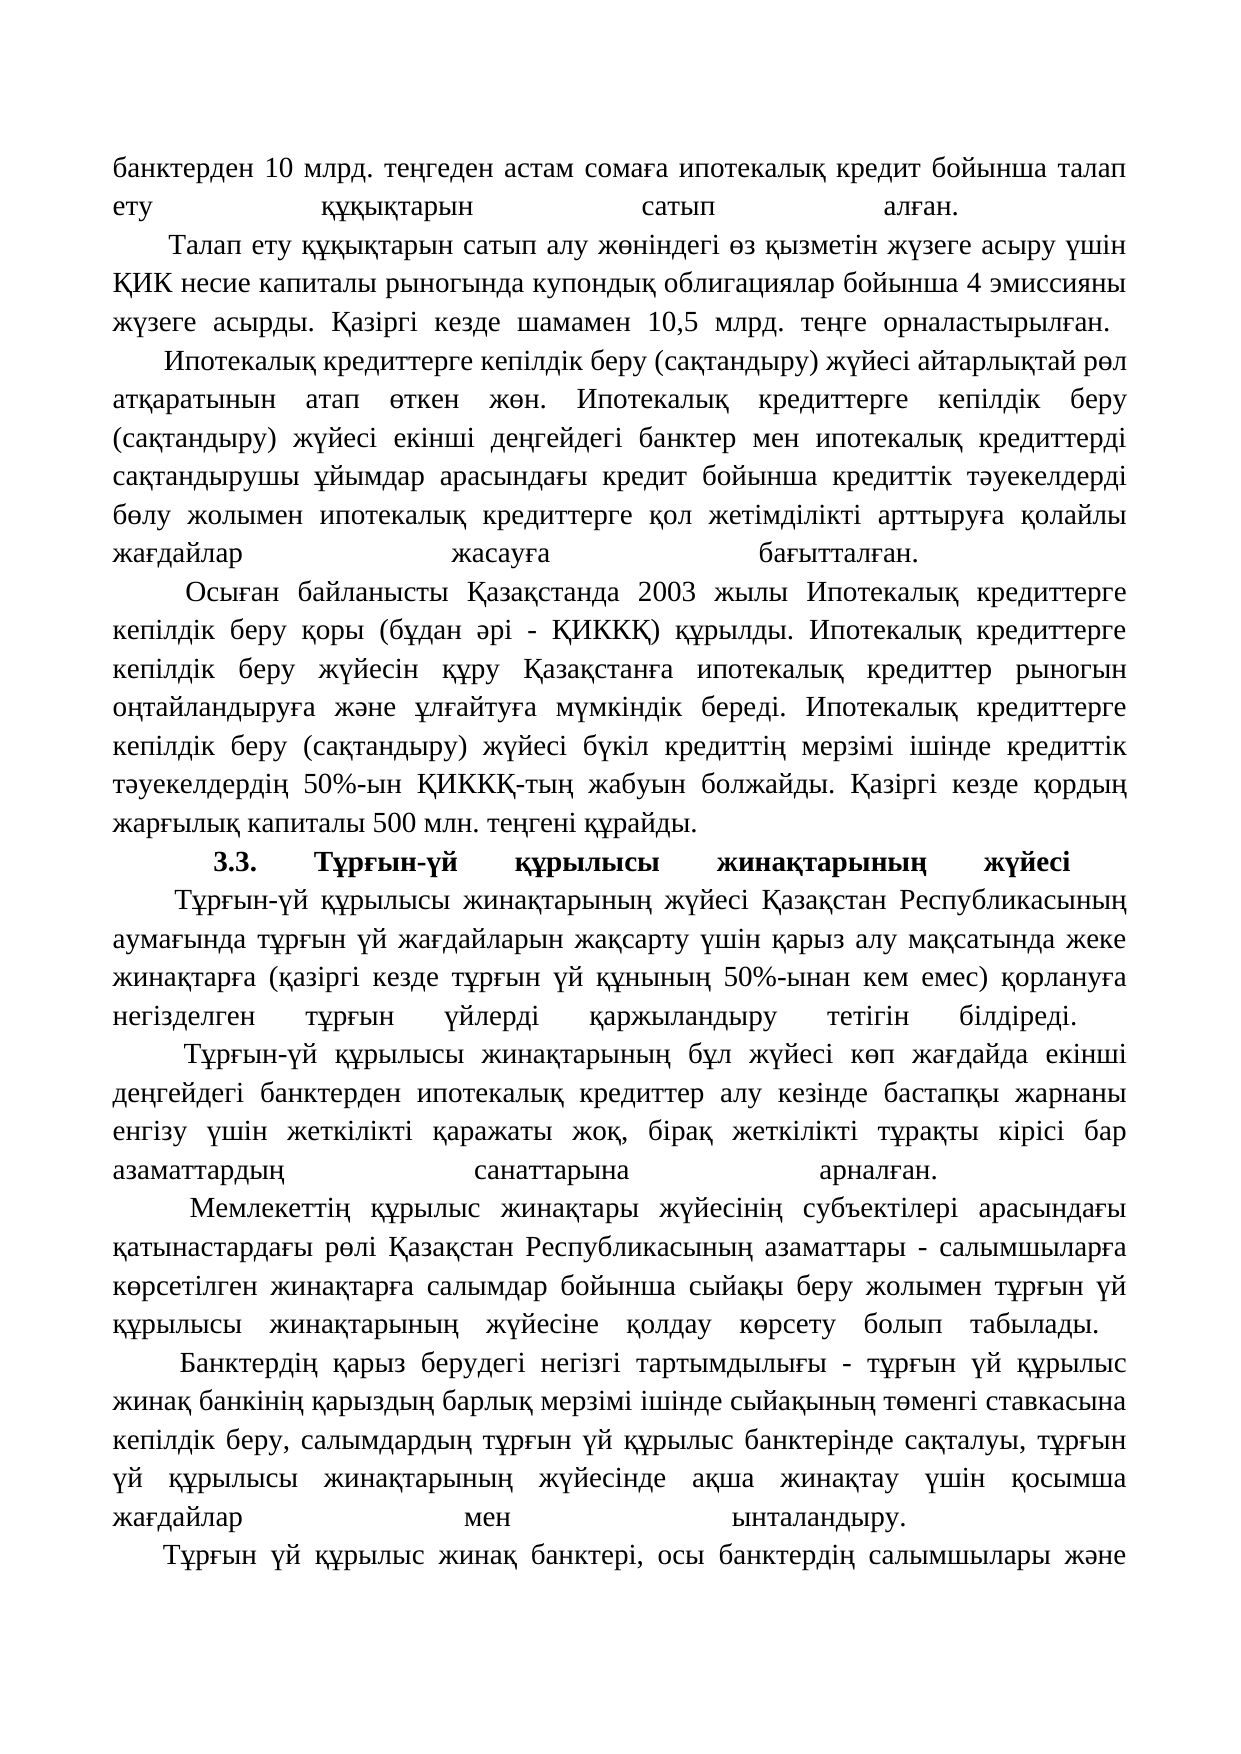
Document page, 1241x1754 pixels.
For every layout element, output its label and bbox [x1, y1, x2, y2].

text [112, 150, 1128, 839]
text [112, 844, 1128, 1571]
